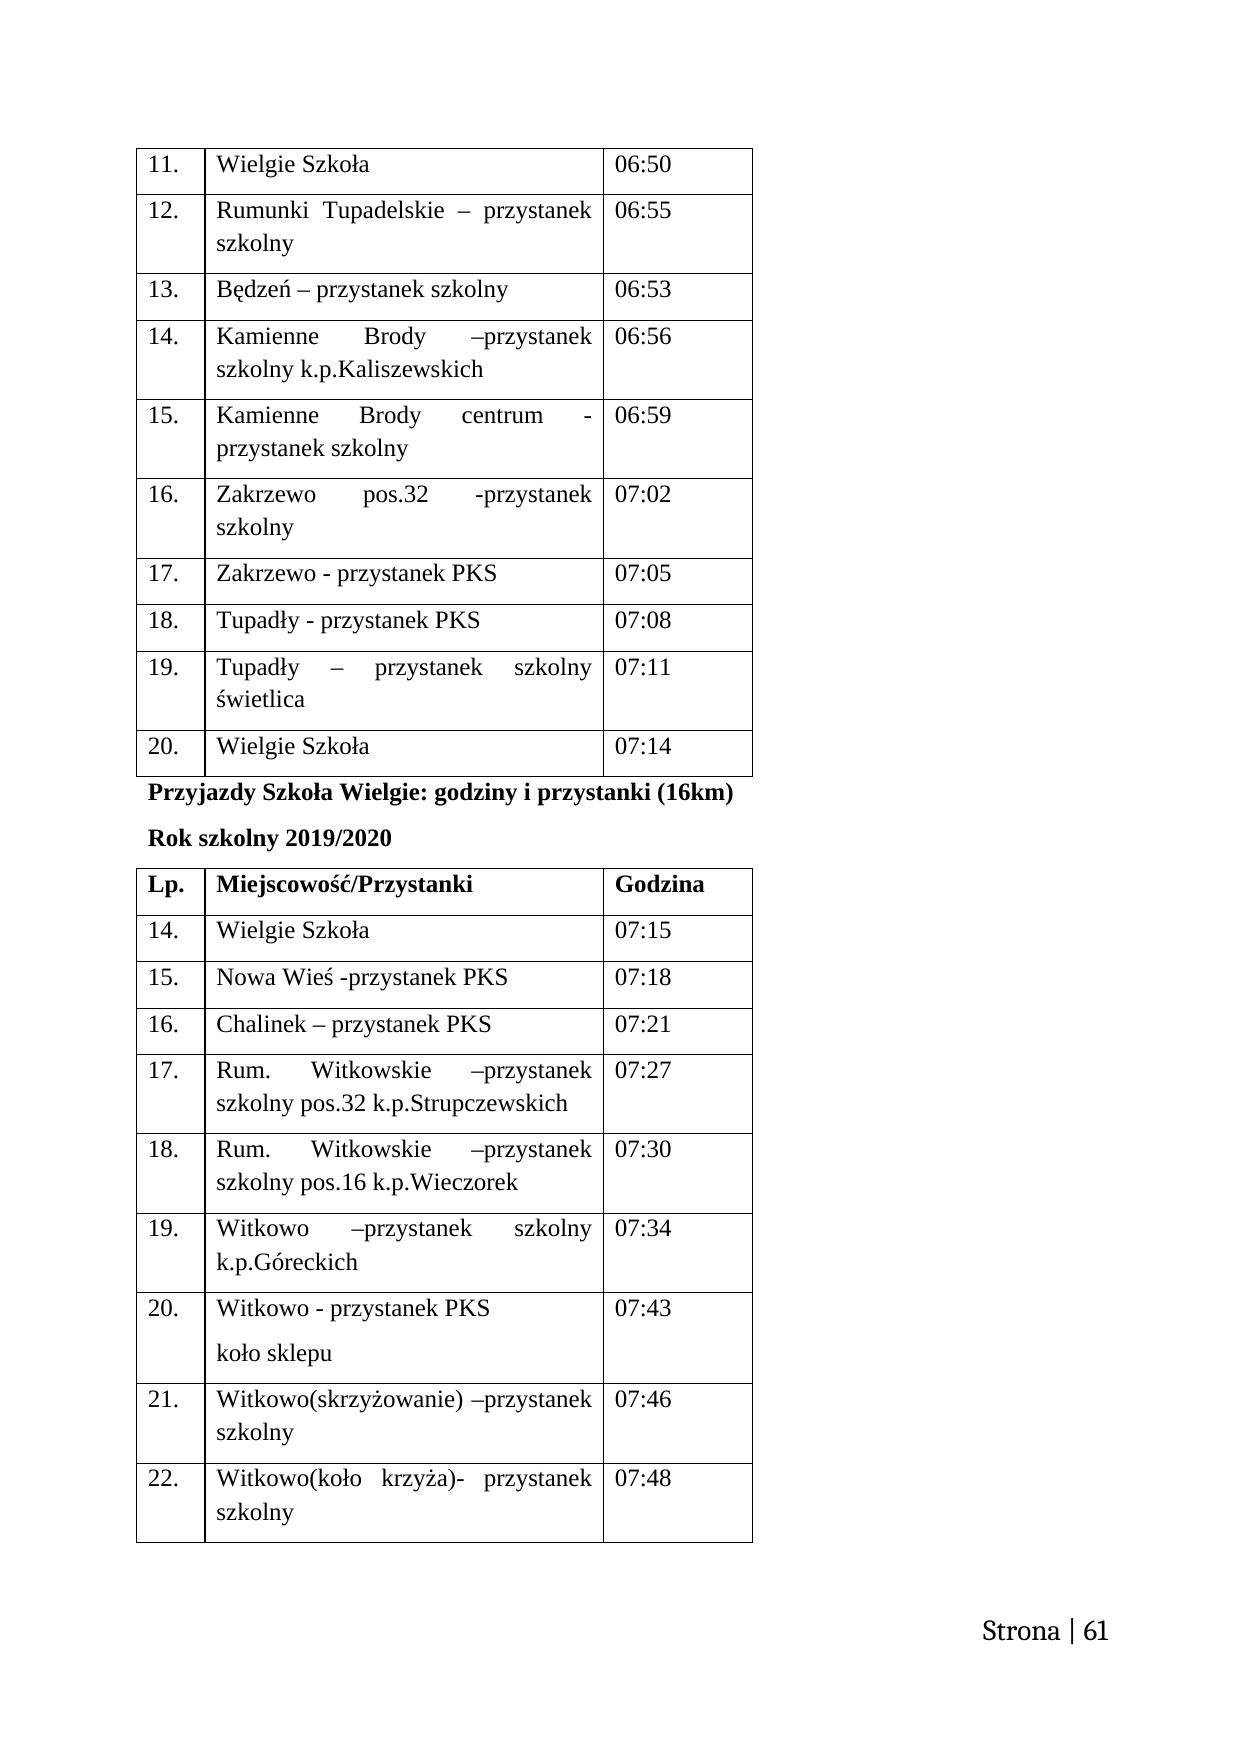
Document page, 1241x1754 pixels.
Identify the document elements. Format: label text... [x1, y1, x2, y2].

table_cell Nowa Wieś -przystanek PKS [206, 962, 603, 1008]
table_cell Tupadły – przystanek szkolny świetlica [206, 652, 603, 730]
table_cell [137, 559, 204, 604]
table_cell 07:18 [604, 962, 752, 1008]
table_cell Witkowo(koło krzyża)- przystanek szkolny [206, 1464, 603, 1542]
table_header Lp. [137, 869, 204, 914]
table_cell Tupadły - przystanek PKS [206, 605, 603, 651]
table_cell Wielgie Szkoła [206, 731, 603, 776]
table_cell Witkowo(skrzyżowanie) –przystanek szkolny [206, 1384, 603, 1462]
table_cell Rumunki Tupadelskie – przystanek szkolny [206, 195, 603, 273]
table_cell [137, 1009, 204, 1054]
text Rok szkolny 2019/2020 [148, 823, 1107, 852]
table_cell 06:55 [604, 195, 752, 273]
table_cell Witkowo - przystanek PKS koło sklepu [206, 1293, 603, 1383]
table_cell 07:14 [604, 731, 752, 776]
table_cell [137, 1134, 204, 1212]
table_cell Wielgie Szkoła [206, 916, 603, 961]
table_header Godzina [604, 869, 752, 914]
table_header Miejscowość/Przystanki [206, 869, 603, 914]
table_cell 07:43 [604, 1293, 752, 1383]
table_cell [137, 605, 204, 651]
table_cell [137, 274, 204, 320]
table_cell [137, 1055, 204, 1133]
table_cell Zakrzewo pos.32 -przystanek szkolny [206, 479, 603, 557]
table_cell [137, 400, 204, 478]
table_cell 07:15 [604, 916, 752, 961]
table_cell Wielgie Szkoła [206, 149, 603, 194]
table_cell 07:27 [604, 1055, 752, 1133]
table_cell Kamienne Brody centrum - przystanek szkolny [206, 400, 603, 478]
table_cell 07:02 [604, 479, 752, 557]
table_cell 07:05 [604, 559, 752, 604]
table_cell [137, 1464, 204, 1542]
table_cell [137, 731, 204, 776]
text Przyjazdy Szkoła Wielgie: godziny i przystanki (16km) [148, 777, 1107, 806]
table_cell 07:21 [604, 1009, 752, 1054]
table_cell Rum. Witkowskie –przystanek szkolny pos.32 k.p.Strupczewskich [206, 1055, 603, 1133]
table_cell [137, 321, 204, 399]
table_cell 06:59 [604, 400, 752, 478]
table_cell [137, 652, 204, 730]
table_cell 07:46 [604, 1384, 752, 1462]
table_cell Będzeń – przystanek szkolny [206, 274, 603, 320]
table_cell Witkowo –przystanek szkolny k.p.Góreckich [206, 1214, 603, 1292]
table_cell [137, 479, 204, 557]
table_cell 06:53 [604, 274, 752, 320]
table_cell Kamienne Brody –przystanek szkolny k.p.Kaliszewskich [206, 321, 603, 399]
table_cell Chalinek – przystanek PKS [206, 1009, 603, 1054]
table_cell [137, 195, 204, 273]
table_cell Zakrzewo - przystanek PKS [206, 559, 603, 604]
table_cell Rum. Witkowskie –przystanek szkolny pos.16 k.p.Wieczorek [206, 1134, 603, 1212]
table_cell [137, 1214, 204, 1292]
table_cell [137, 962, 204, 1008]
table_cell [137, 149, 204, 194]
table_cell 07:11 [604, 652, 752, 730]
table_cell 06:50 [604, 149, 752, 194]
table_cell 06:56 [604, 321, 752, 399]
table_cell [137, 1384, 204, 1462]
table_cell 07:30 [604, 1134, 752, 1212]
table_cell 07:48 [604, 1464, 752, 1542]
table_cell 07:34 [604, 1214, 752, 1292]
table_cell [137, 1293, 204, 1383]
table_cell [137, 916, 204, 961]
table_cell 07:08 [604, 605, 752, 651]
